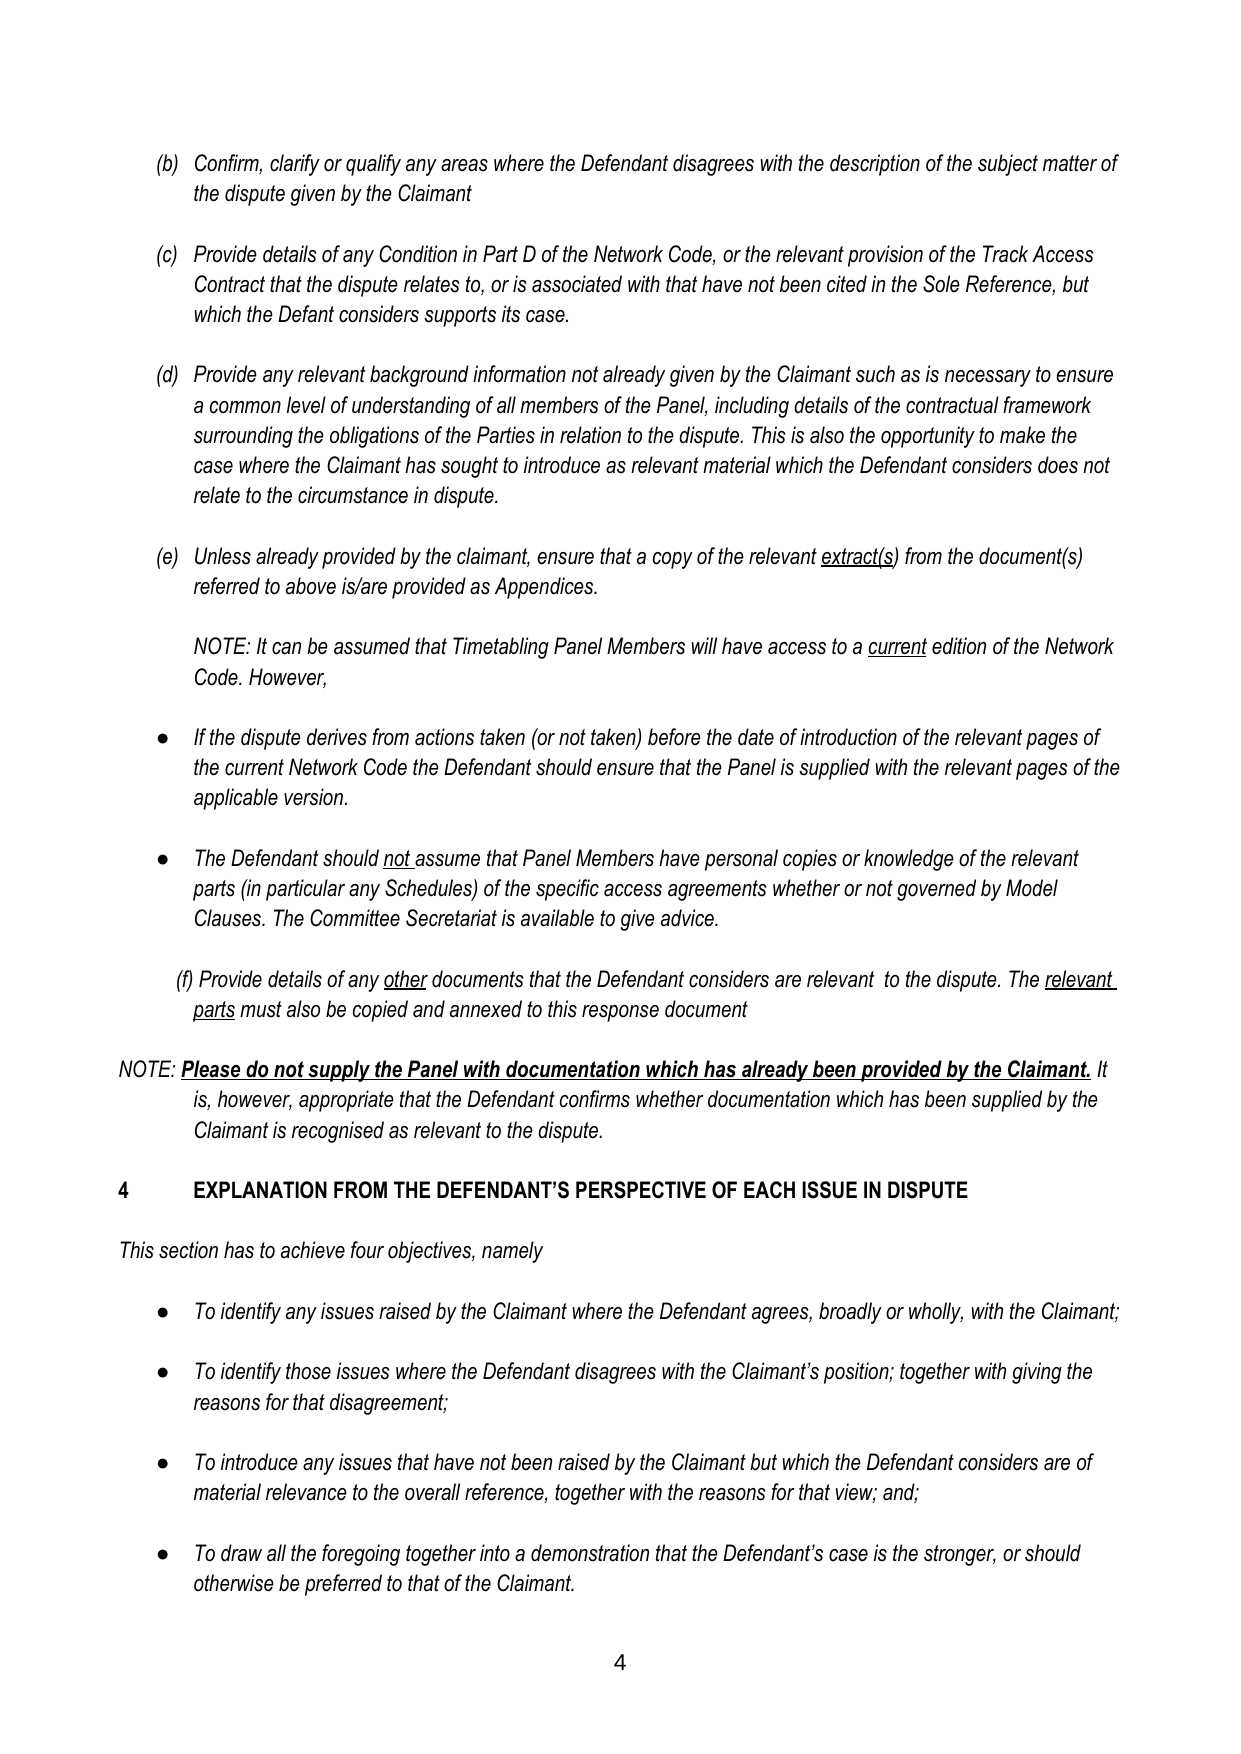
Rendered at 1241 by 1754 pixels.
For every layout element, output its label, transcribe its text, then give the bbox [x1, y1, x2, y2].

list The Defendant should not assume that Panel Members have personal copies or knowledge of the relevant parts (in particular any Schedules) of the specific access agreements whether or not governed by Model Clauses. The Committee Secretariat is available to give advice. [156, 845, 1122, 932]
text This section has to achieve four objectives, namely [118, 1237, 1122, 1264]
text NOTE: It can be assumed that Timetabling Panel Members will have access to a current edition of the Network Code. However, [193, 633, 1122, 690]
list Confirm, clarify or qualify any areas where the Defendant disagrees with the description of the subject matter of the dispute given by the Claimant [156, 150, 1122, 207]
list Provide details of any Condition in Part D of the Network Code, or the relevant provision of the Track Access Contract that the dispute relates to, or is associated with that have not been cited in the Sole Reference, but which the Defant considers supports its case. [156, 241, 1122, 327]
list Provide any relevant background information not already given by the Claimant such as is necessary to ensure a common level of understanding of all members of the Panel, including details of the contractual framework surrounding the obligations of the Parties in relation to the dispute. This is also the opportunity to make the case where the Claimant has sought to introduce as relevant material which the Defendant considers does not relate to the circumstance in dispute. [156, 361, 1122, 509]
list Unless already provided by the claimant, ensure that a copy of the relevant extract(s) from the document(s) referred to above is/are provided as Appendices. [156, 543, 1122, 599]
list To draw all the foregoing together into a demonstration that the Defendant’s case is the stronger, or should otherwise be preferred to that of the Claimant. [156, 1539, 1122, 1596]
list To identify any issues raised by the Claimant where the Defendant agrees, broadly or wholly, with the Claimant; [156, 1298, 1122, 1324]
list To introduce any issues that have not been raised by the Claimant but which the Defendant considers are of material relevance to the overall reference, together with the reasons for that view; and; [156, 1449, 1122, 1506]
text NOTE: Please do not supply the Panel with documentation which has already been provided by the Claimant. It is, however, appropriate that the Defendant confirms whether documentation which has been supplied by the Claimant is recognised as relevant to the dispute. [118, 1056, 1122, 1143]
text 4 EXPLANATION FROM THE DEFENDANT’S PERSPECTIVE OF EACH ISSUE IN DISPUTE [118, 1177, 1122, 1203]
list To identify those issues where the Defendant disagrees with the Claimant’s position; together with giving the reasons for that disagreement; [156, 1358, 1122, 1415]
list If the dispute derives from actions taken (or not taken) before the date of introduction of the relevant pages of the current Network Code the Defendant should ensure that the Panel is supplied with the relevant pages of the applicable version. [156, 724, 1122, 811]
text (f) Provide details of any other documents that the Defendant considers are relevant to the dispute. The relevant parts must also be copied and annexed to this response document [118, 966, 1122, 1022]
